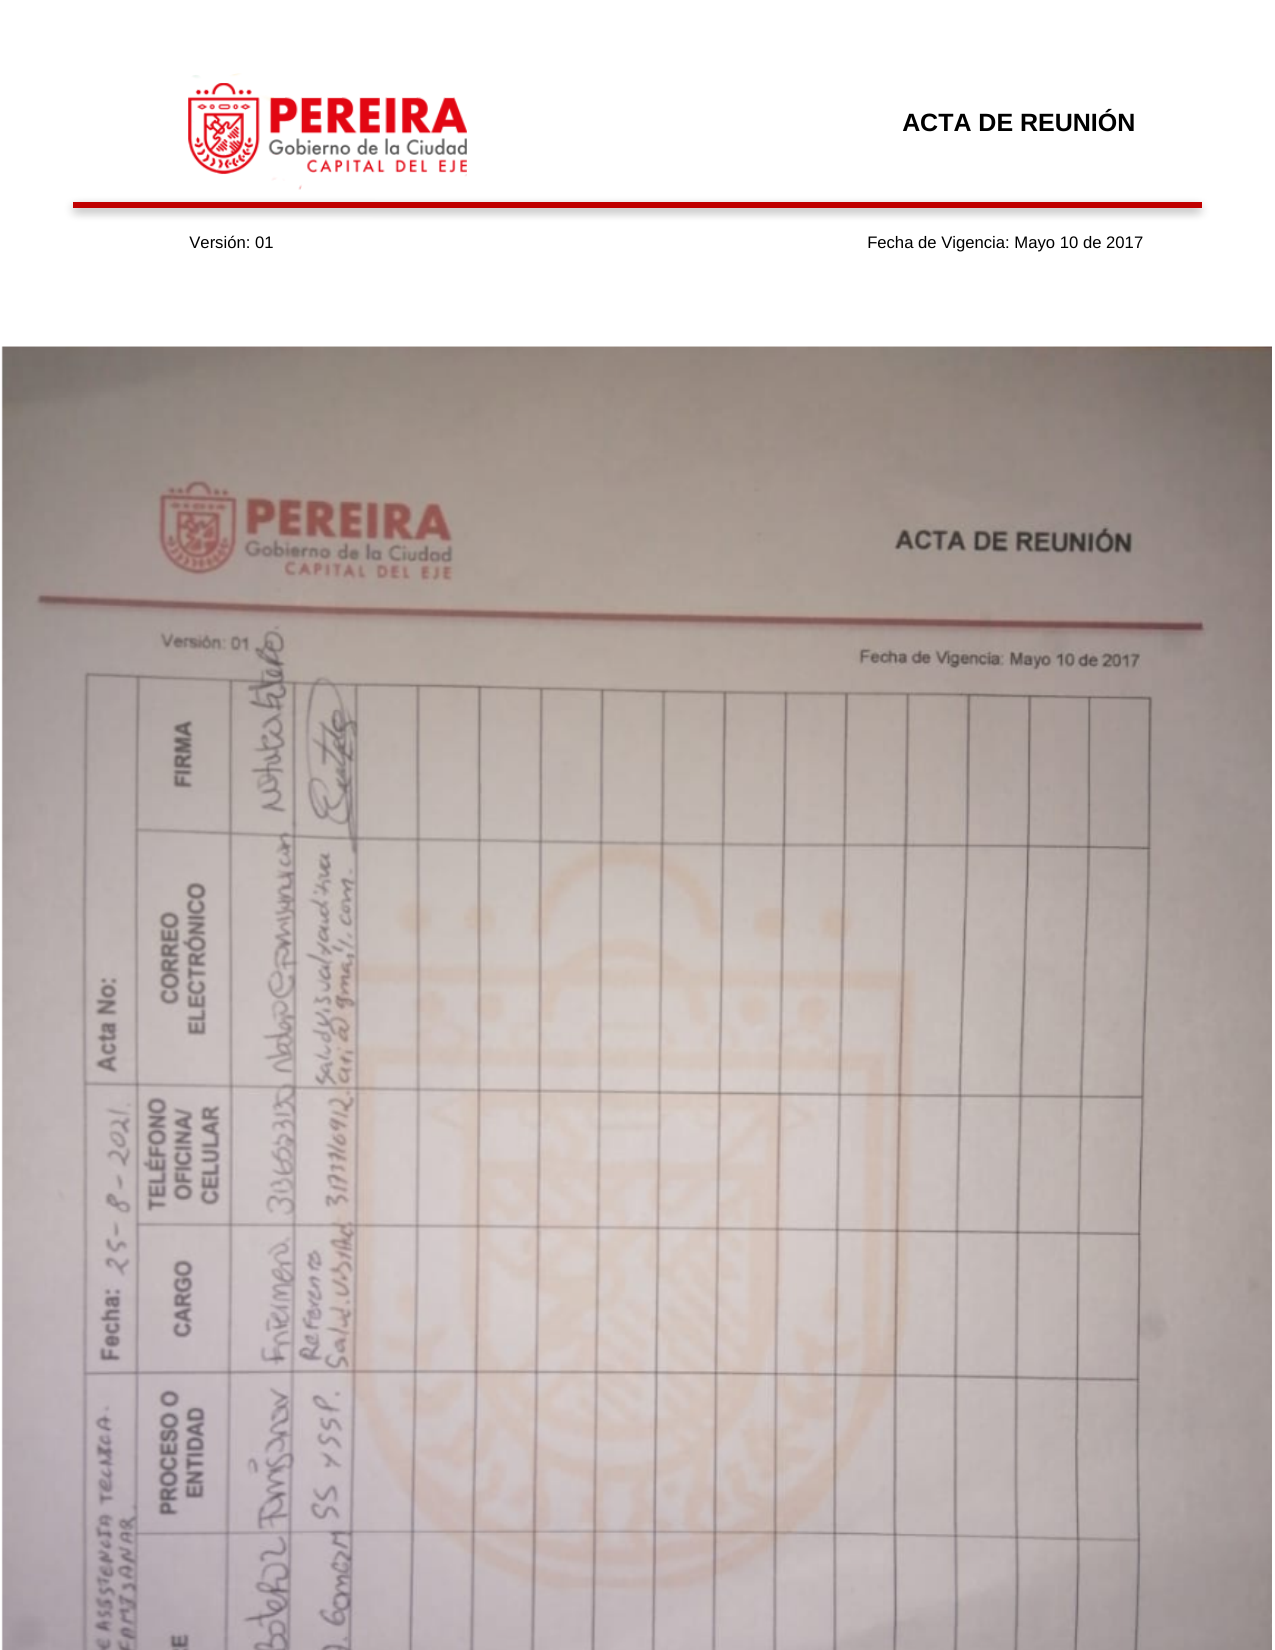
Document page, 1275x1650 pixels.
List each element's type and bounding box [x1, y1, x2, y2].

picture [3, 347, 1272, 1650]
picture [177, 73, 477, 192]
